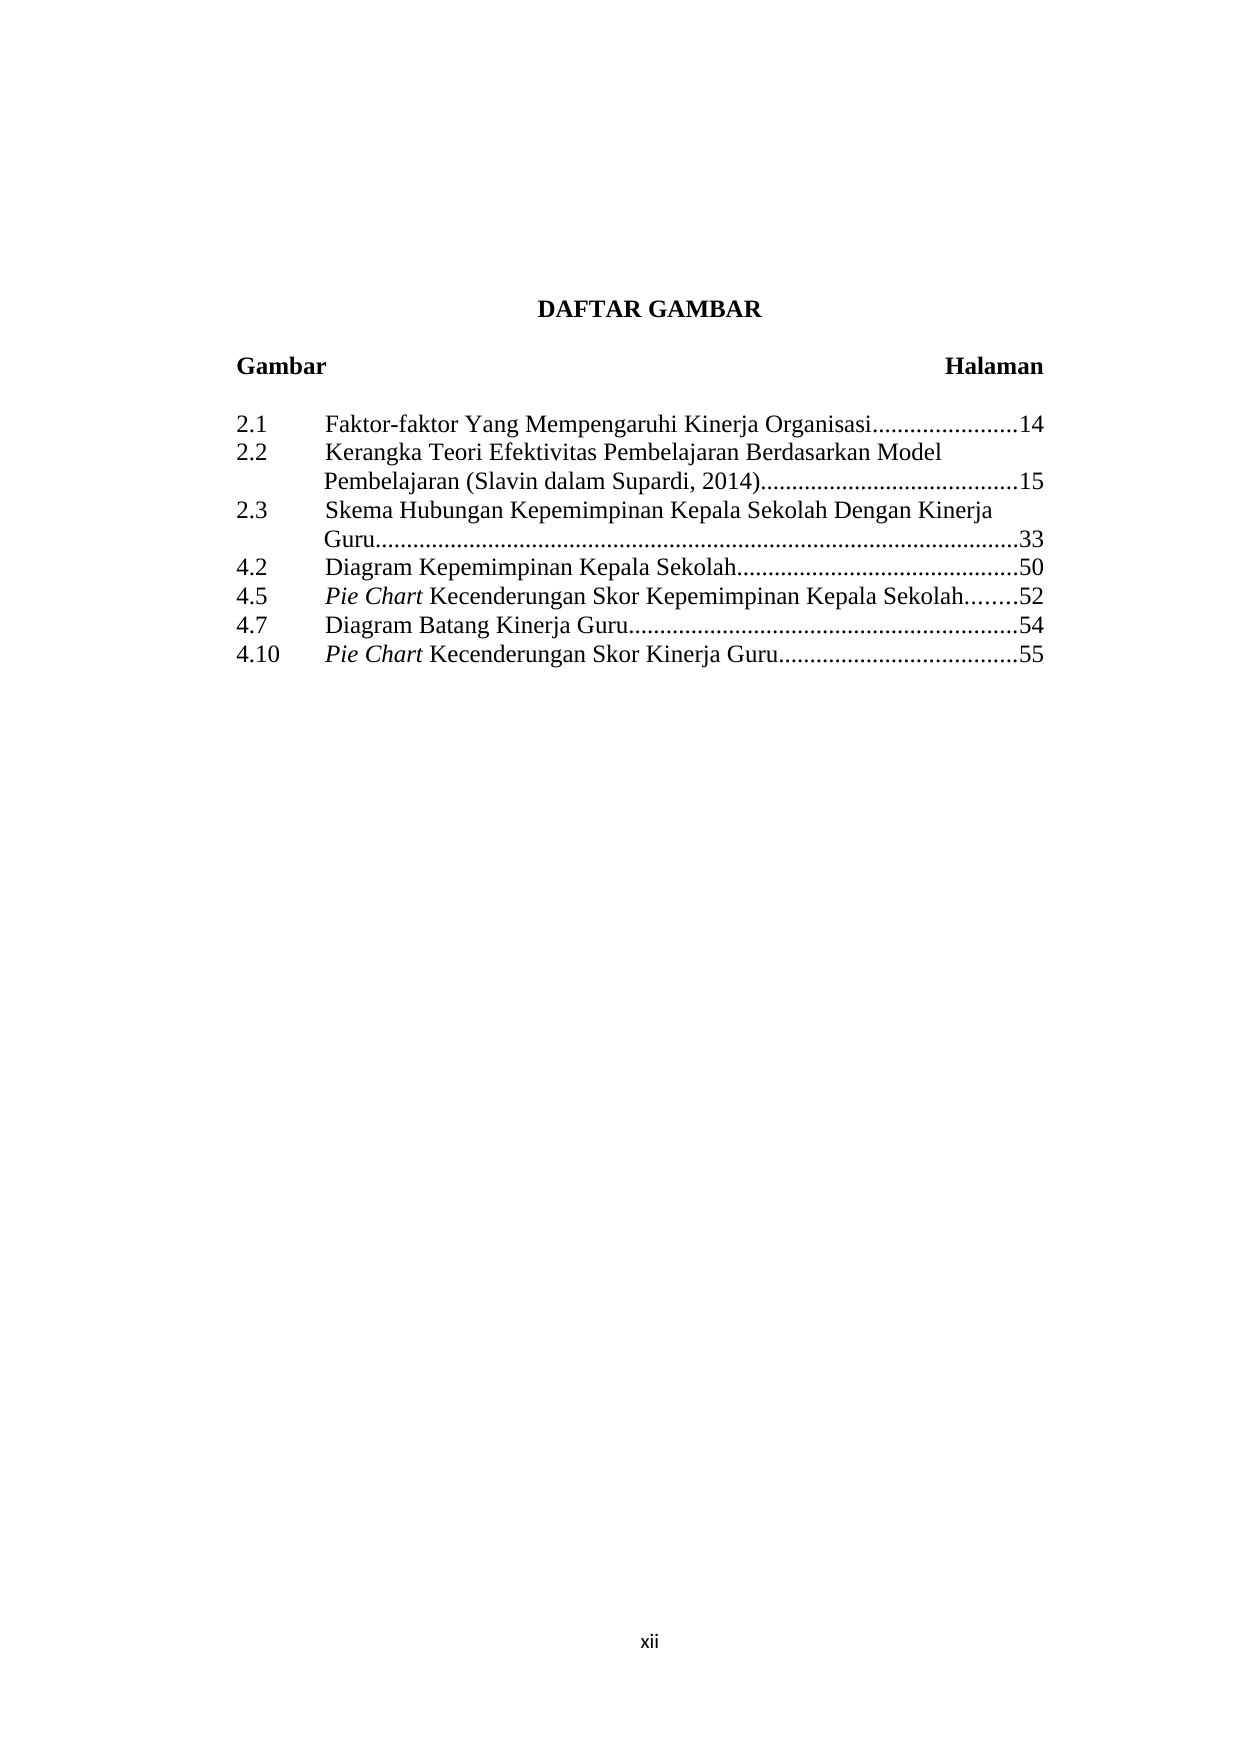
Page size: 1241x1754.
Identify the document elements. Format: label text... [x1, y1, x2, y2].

text 4.7 Diagram Batang Kinerja Guru 54 [236, 610, 1063, 639]
text 4.10 Pie Chart Kecenderungan Skor Kinerja Guru 55 [236, 639, 1063, 667]
text Guru 33 [236, 524, 1063, 552]
list Gambar Halaman [236, 351, 1063, 380]
text 4.5 Pie Chart Kecenderungan Skor Kepemimpinan Kepala Sekolah 52 [236, 581, 1063, 610]
list 2.1 Faktor-faktor Yang Mempengaruhi Kinerja Organisasi 14 [236, 409, 1063, 437]
text 4.2 Diagram Kepemimpinan Kepala Sekolah 50 [236, 552, 1063, 581]
text Pembelajaran (Slavin dalam Supardi, 2014) 15 [236, 466, 1063, 495]
text 2.2 Kerangka Teori Efektivitas Pembelajaran Berdasarkan Model [236, 437, 1063, 466]
list DAFTAR GAMBAR [236, 294, 1063, 322]
text 2.3 Skema Hubungan Kepemimpinan Kepala Sekolah Dengan Kinerja [236, 495, 1063, 524]
